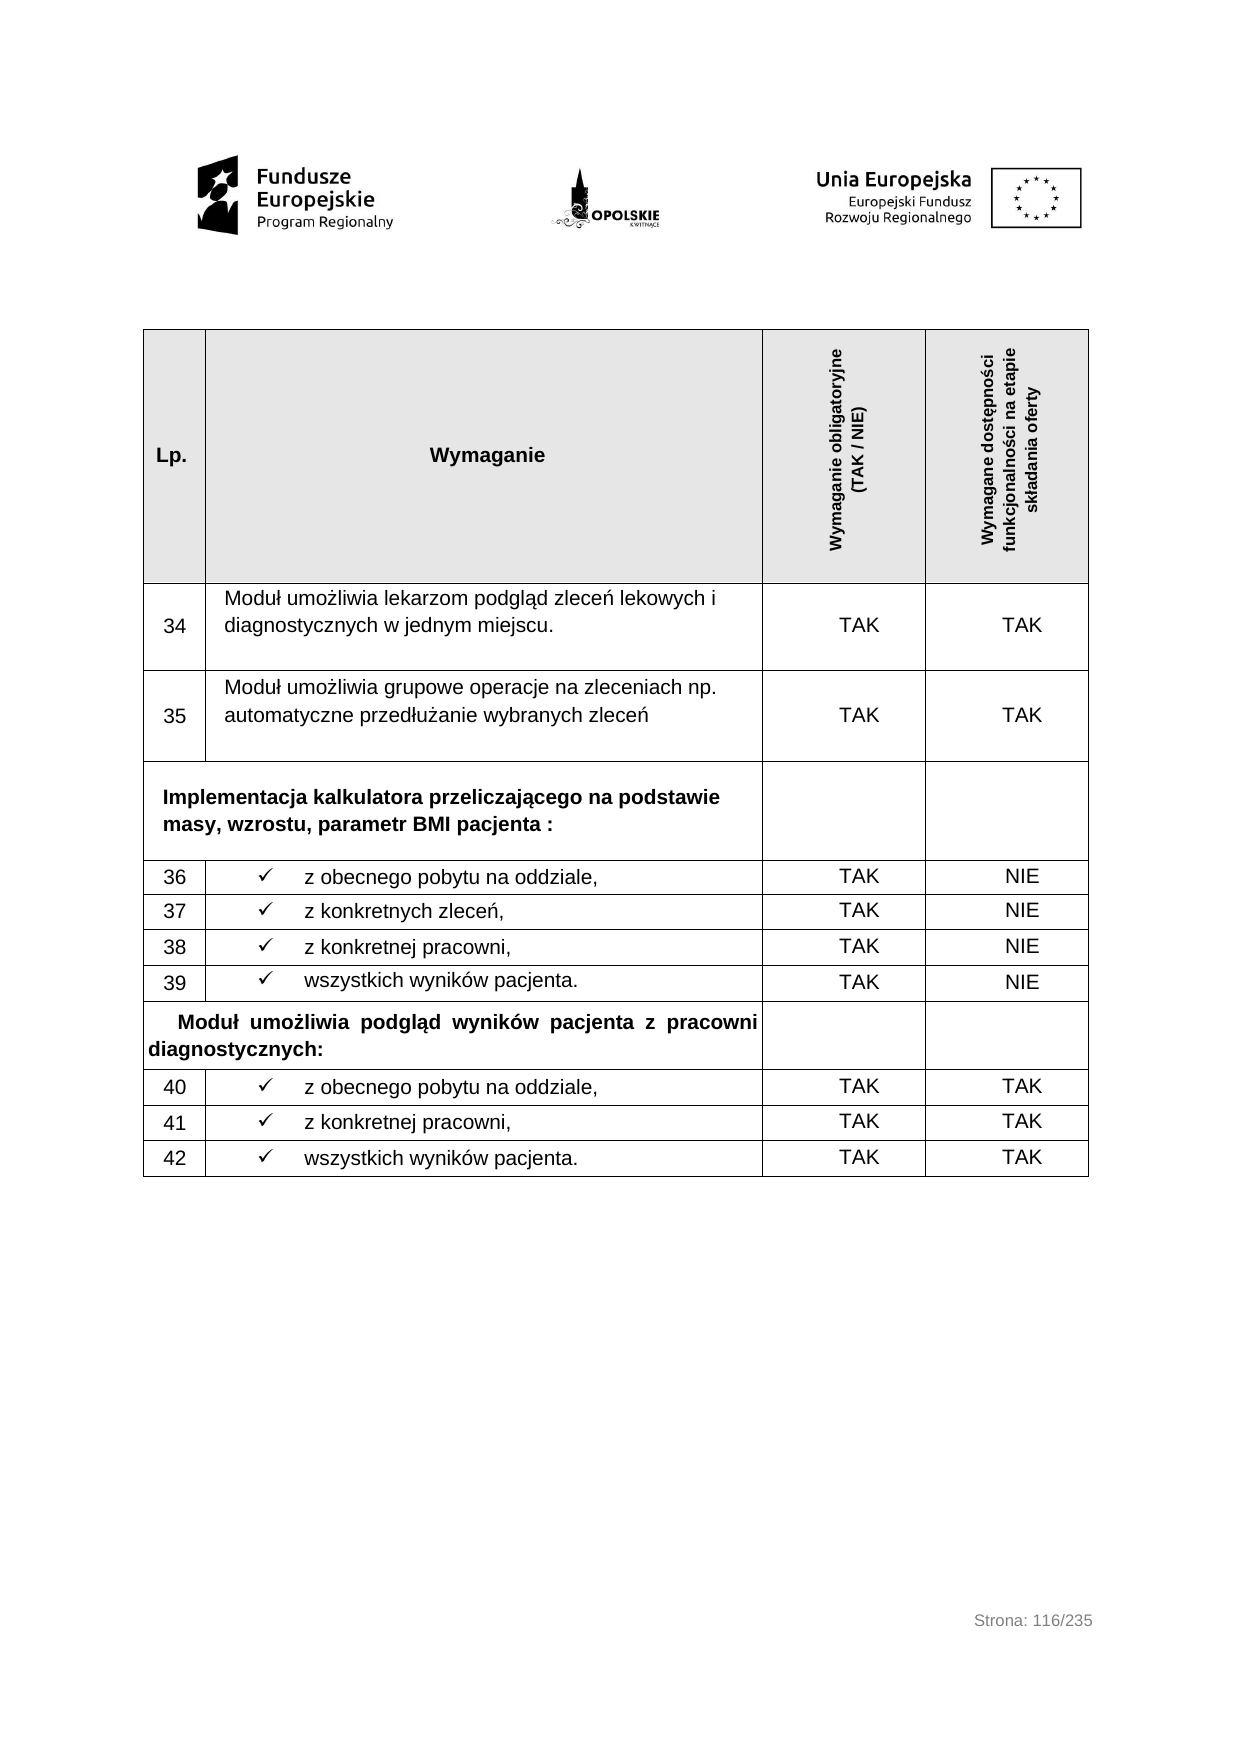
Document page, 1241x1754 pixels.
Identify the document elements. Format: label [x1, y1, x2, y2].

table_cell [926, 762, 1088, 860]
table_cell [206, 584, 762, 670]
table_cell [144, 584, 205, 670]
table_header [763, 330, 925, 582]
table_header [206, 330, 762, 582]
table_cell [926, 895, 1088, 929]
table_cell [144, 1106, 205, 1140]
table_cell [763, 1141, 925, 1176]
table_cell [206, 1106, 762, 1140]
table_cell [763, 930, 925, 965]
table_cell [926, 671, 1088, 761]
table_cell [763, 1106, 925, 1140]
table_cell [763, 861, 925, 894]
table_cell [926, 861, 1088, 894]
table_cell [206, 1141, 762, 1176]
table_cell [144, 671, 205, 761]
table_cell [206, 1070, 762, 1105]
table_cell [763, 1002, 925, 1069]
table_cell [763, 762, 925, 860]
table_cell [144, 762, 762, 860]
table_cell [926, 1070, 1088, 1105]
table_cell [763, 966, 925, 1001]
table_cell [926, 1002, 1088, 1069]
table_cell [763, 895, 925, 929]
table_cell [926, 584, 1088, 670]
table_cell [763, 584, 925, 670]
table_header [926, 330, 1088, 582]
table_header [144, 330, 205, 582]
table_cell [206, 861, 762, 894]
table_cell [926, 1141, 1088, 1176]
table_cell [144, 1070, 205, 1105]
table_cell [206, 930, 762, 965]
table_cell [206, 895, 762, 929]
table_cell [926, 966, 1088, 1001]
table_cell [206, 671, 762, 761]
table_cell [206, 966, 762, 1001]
picture [177, 134, 1102, 255]
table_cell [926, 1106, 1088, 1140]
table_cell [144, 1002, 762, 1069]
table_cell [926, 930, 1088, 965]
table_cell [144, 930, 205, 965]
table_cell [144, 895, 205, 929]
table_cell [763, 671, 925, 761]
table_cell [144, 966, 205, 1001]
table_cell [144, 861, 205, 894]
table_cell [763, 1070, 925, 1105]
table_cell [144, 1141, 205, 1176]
